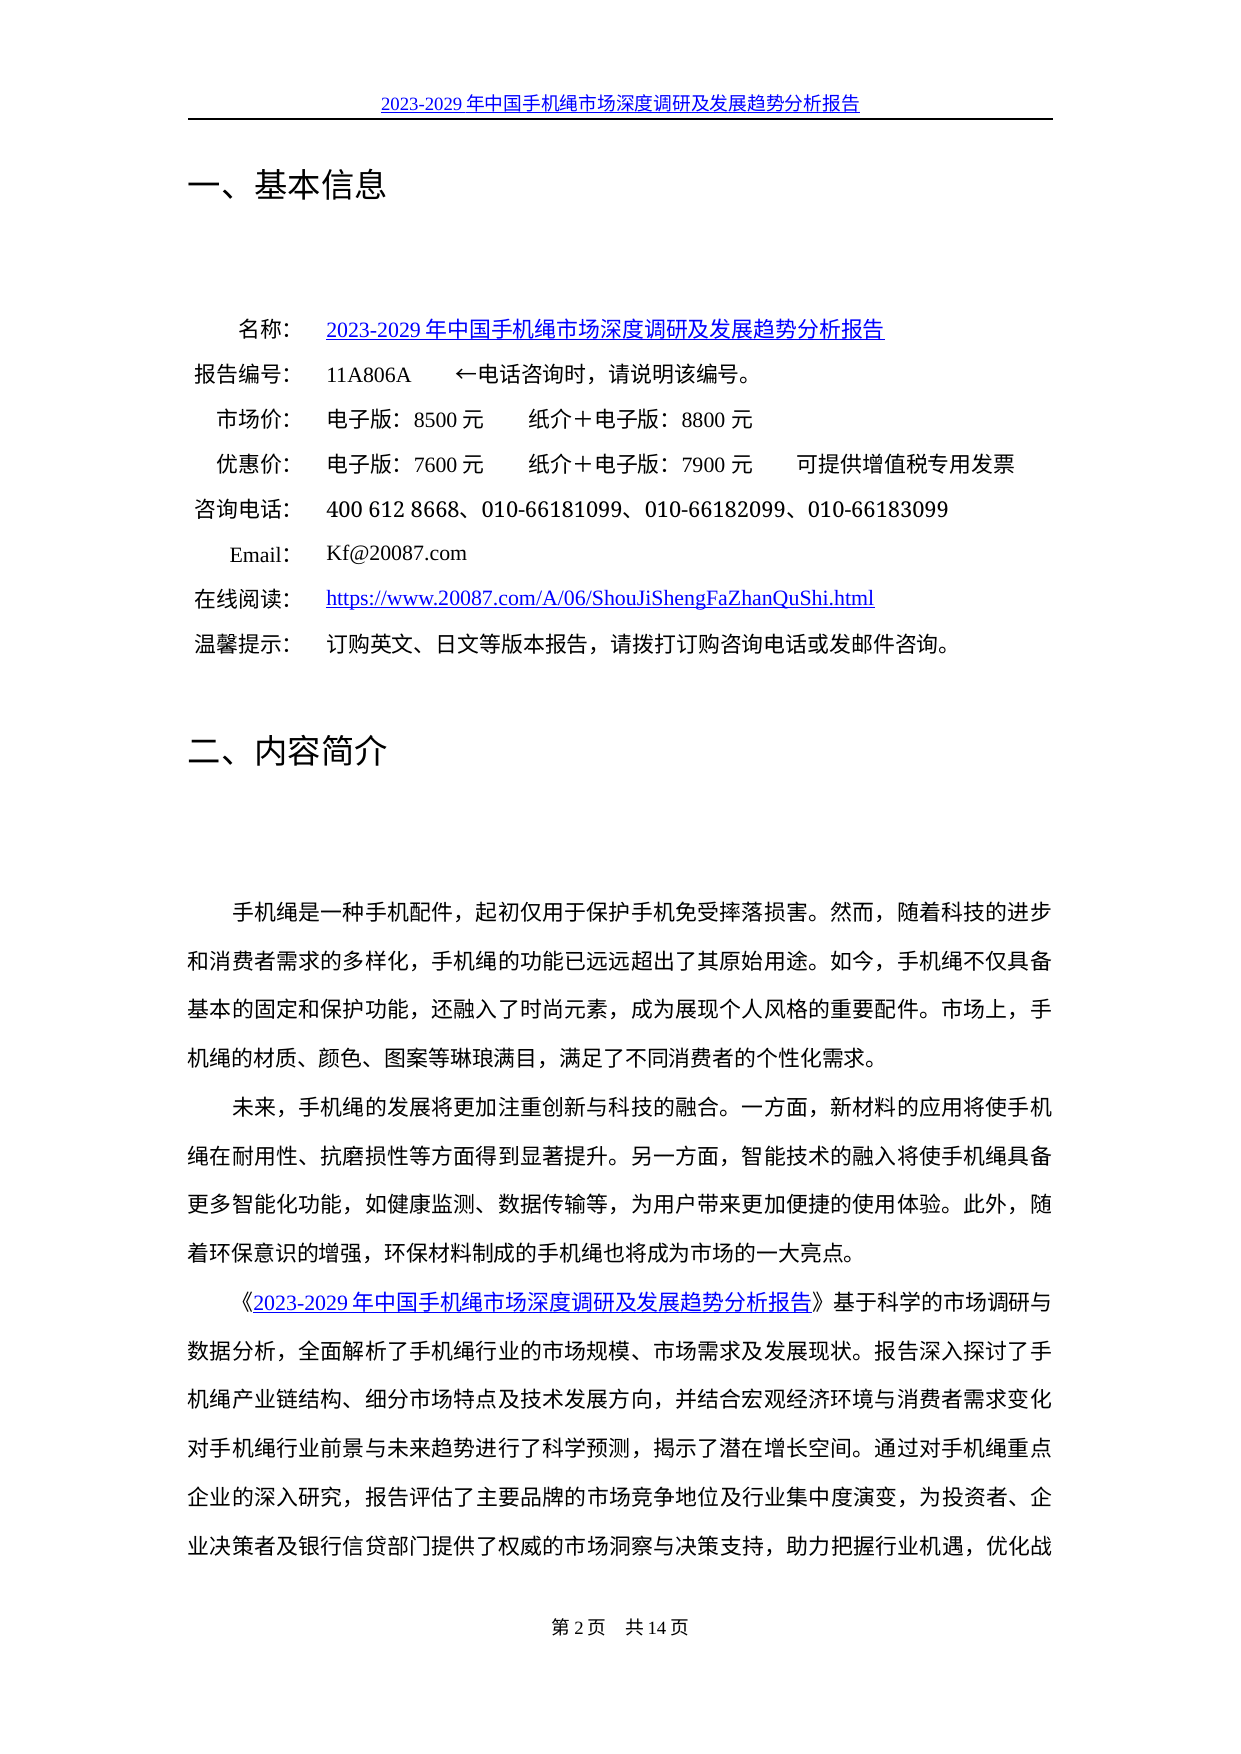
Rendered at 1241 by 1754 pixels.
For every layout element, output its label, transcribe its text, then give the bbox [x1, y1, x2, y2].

table_cell 优惠价： [167, 447, 315, 492]
title 二、内容简介 [187, 717, 1053, 782]
table_cell 电子版：8500 元 纸介＋电子版：8800 元 [315, 402, 1073, 447]
table_cell 400 612 8668、010-66181099、010-66182099、010-66183099 [315, 492, 1073, 537]
table_cell 市场价： [167, 402, 315, 447]
table_cell 在线阅读： [167, 582, 315, 627]
table_cell Email： [167, 537, 315, 582]
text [187, 894, 1053, 1561]
table_header 2023-2029年中国手机绳市场深度调研及发展趋势分析报告 [315, 312, 1073, 357]
table_cell 报告编号： [167, 357, 315, 402]
table_cell 咨询电话： [167, 492, 315, 537]
table_cell [315, 582, 1073, 627]
table_cell 温馨提示： [167, 627, 315, 672]
table_cell Kf@20087.com [315, 537, 1073, 582]
table_cell 电子版：7600 元 纸介＋电子版：7900 元 可提供增值税专用发票 [315, 447, 1073, 492]
title 一、基本信息 [187, 150, 1053, 215]
table_header 名称： [167, 312, 315, 357]
table_cell 订购英文、日文等版本报告，请拨打订购咨询电话或发邮件咨询。 [315, 627, 1073, 672]
table_cell 11A806A ←电话咨询时，请说明该编号。 [315, 357, 1073, 402]
